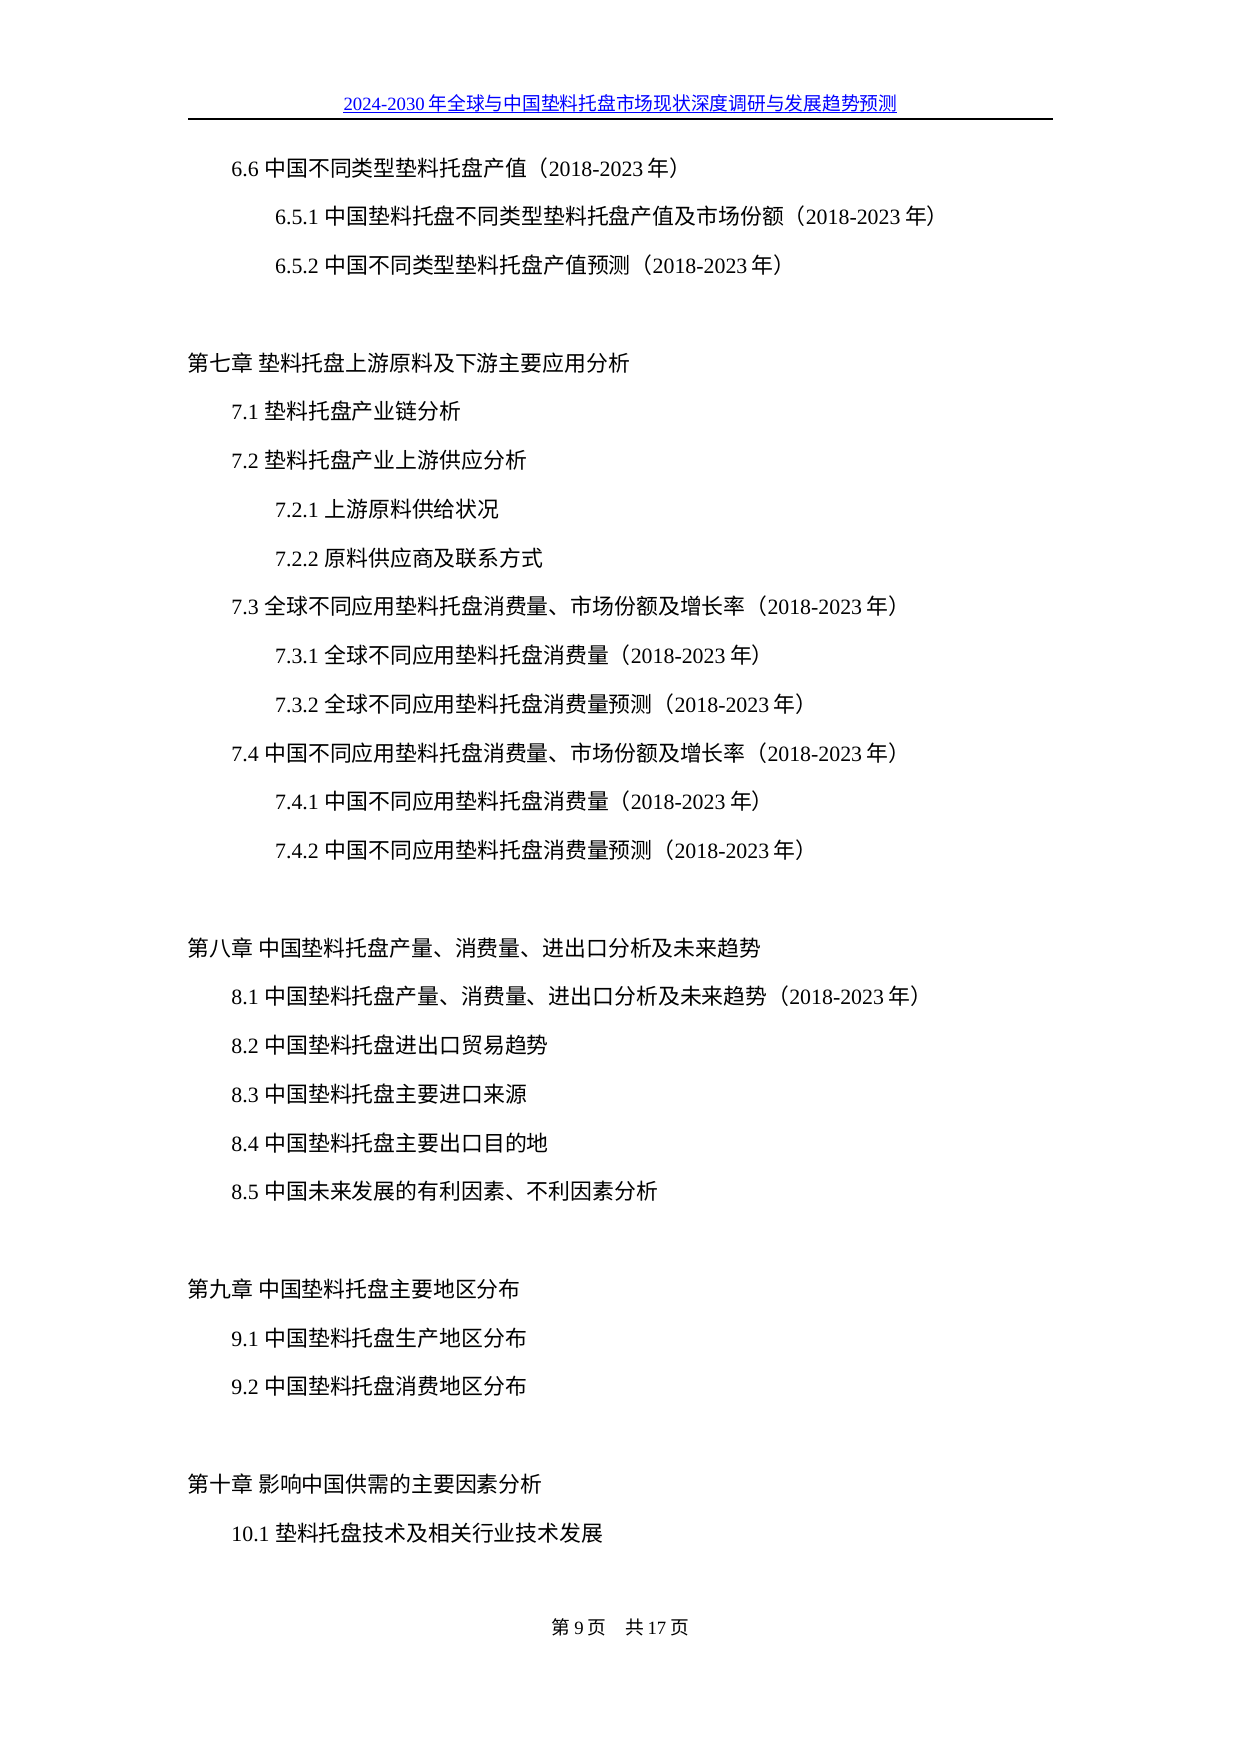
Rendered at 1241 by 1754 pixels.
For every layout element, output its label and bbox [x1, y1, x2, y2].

text [187, 150, 1053, 1548]
